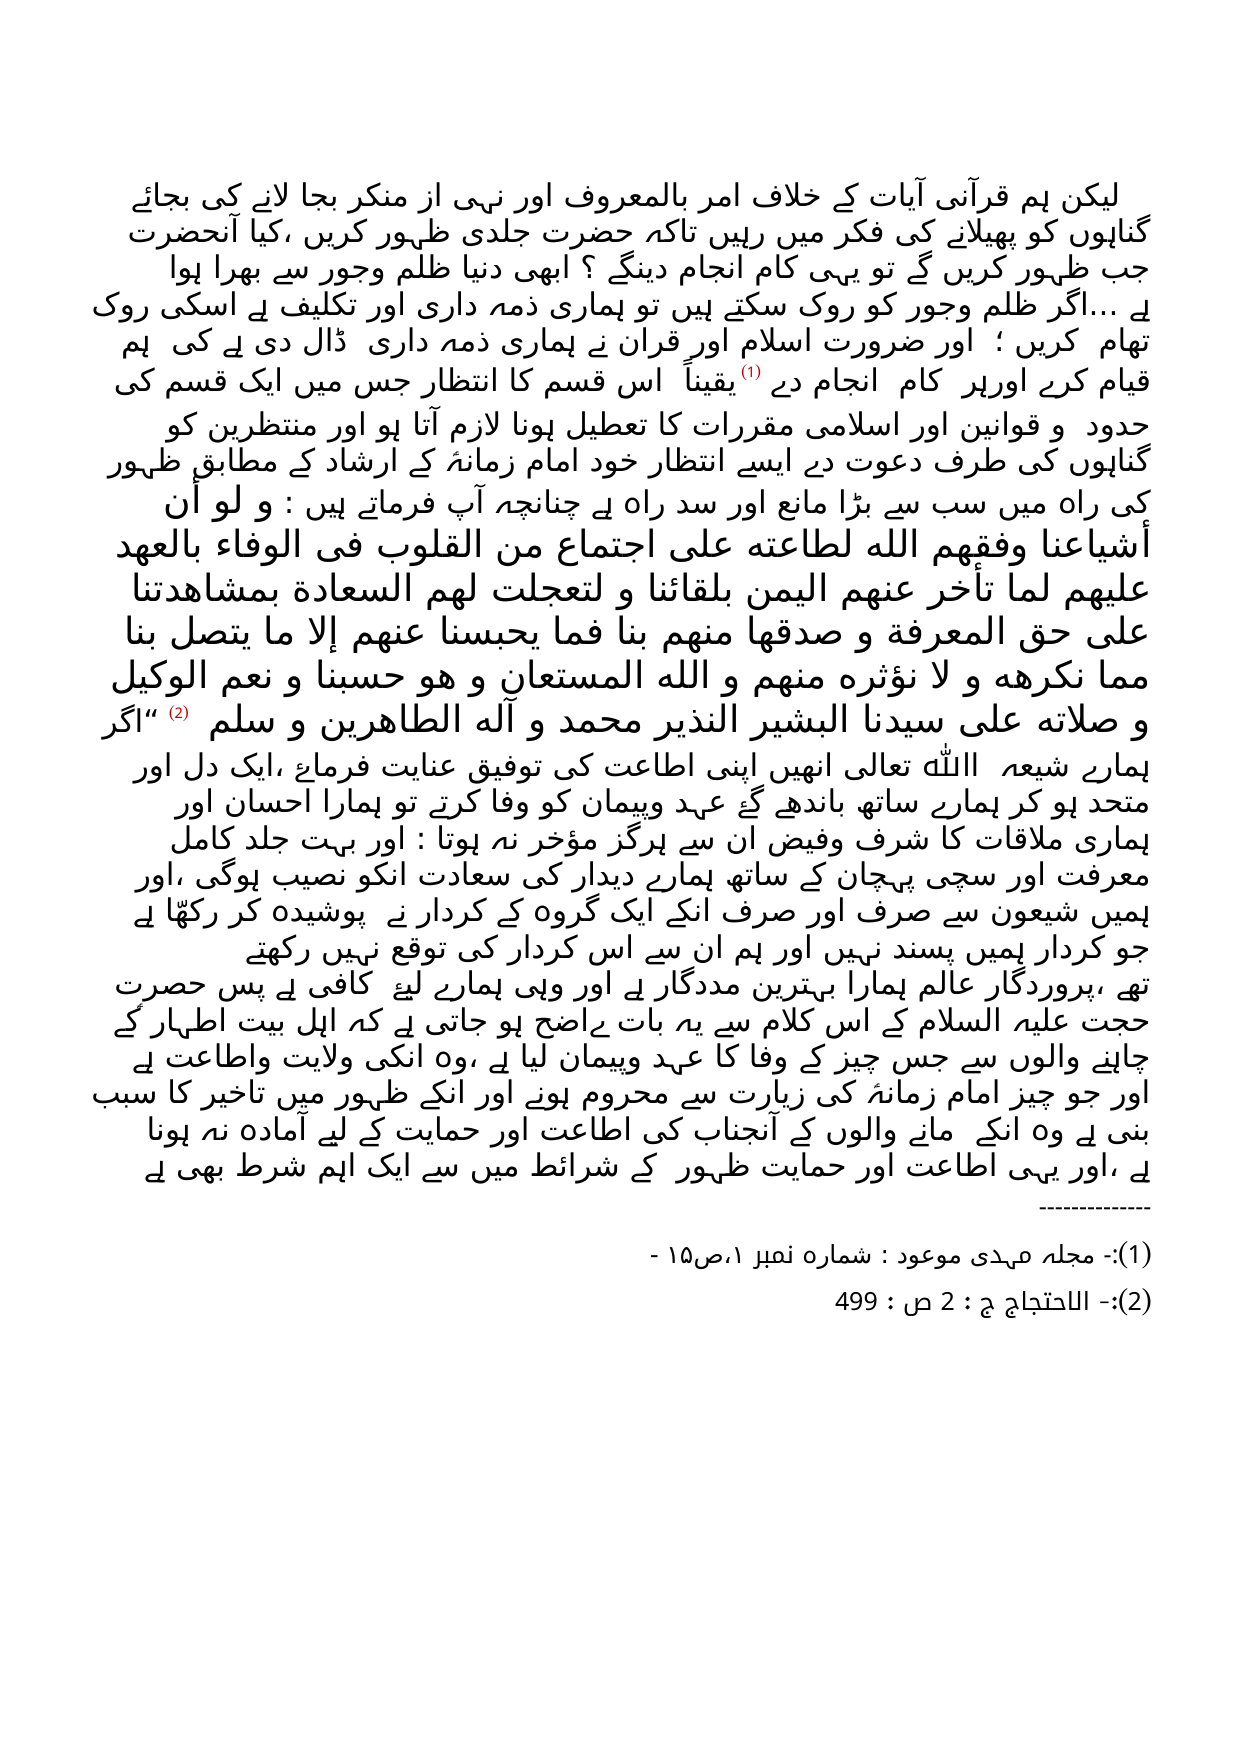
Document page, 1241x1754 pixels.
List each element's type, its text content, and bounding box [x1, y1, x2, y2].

text لیکن ہم قرآنی آیات کے خلاف امر بالمعروف اور نہی از منکر بجا لانے کی بجائے گناہوں کو پھیلانے کی فکر میں رہیں تاکہ حضرت جلدی ظہور کریں ،کیا آنحضرت جب ظہور کریں گے تو یہی کام انجام دینگے ؟ ابھی دنیا ظلم وجور سے بھرا ہوا ہے ...اگر ظلم وجور کو روک سکتے ہیں تو ہماری ذمہ داری اور تکلیف ہے اسکی روک تھام کریں ؛ اور ضرورت اسلام اور قران نے ہماری ذمہ داری ڈال دی ہے کی ہم قیام کرے اورہر کام انجام دے (1) یقیناً اس قسم کا انتظار جس میں ایک قسم کی حدود و قوانین اور اسلامی مقررات کا تعطیل ہونا لازم آتا ہو اور منتظرین کو گناہوں کی طرف دعوت دے ایسے انتظار خود امام زمانہؑ کے ارشاد کے مطابق ظہور کی راہ میں سب سے بڑا مانع اور سد راہ ہے چنانچہ آپ فرماتے ہیں : و لو أن أشیاعنا وفقهم الله لطاعته علی اجتماع من القلوب فی الوفاء بالعهد علیهم لما تأخر عنهم الیمن بلقائنا و لتعجلت لهم السعادة بمشاهدتنا علی حق المعرفة و صدقها منهم بنا فما یحبسنا عنهم إلا ما یتصل بنا مما نكرهه و لا نؤثره منهم و الله المستعان و هو حسبنا و نعم الوكیل و صلاته علی سیدنا البشیر النذیر محمد و آله الطاهرین و سلم (2) “اگر ہمارے شیعہ اﷲ تعالی انھیں اپنی اطاعت کی توفیق عنایت فرماۓ ،ایک دل اور متحد ہو کر ہمارے ساتھ باندھے گۓ عہد وپیمان کو وفا کرتے تو ہمارا احسان اور ہماری ملاقات کا شرف وفیض ان سے ہرگز مؤخر نہ ہوتا : اور بہت جلد کامل معرفت اور سچی پہچان کے ساتھ ہمارے دیدار کی سعادت انکو نصیب ہوگی ،اور ہمیں شیعون سے صرف اور صرف انکے ایک گروہ کے کردار نے پوشیدہ کر رکھّا ہے جو کردار ہمیں پسند نہیں اور ہم ان سے اس کردار کی توقع نہیں رکھتے تھے ،پروردگار عالم ہمارا بہترین مددگار ہے اور وہی ہمارے لیۓ کافی ہے پس حصرت حجت علیہ السلام کے اس کلام سے یہ بات ےاضح ہو جاتی ہے کہ اہل بیت اطہار ؑکے چاہنے والوں سے جس چیز کے وفا کا عہد وپیمان لیا ہے ،وہ انکی ولایت واطاعت ہے اور جو چیز امام زمانہؑ کی زیارت سے محروم ہونے اور انکے ظہور میں تاخیر کا سبب بنی ہے وہ انکے مانے والوں کے آنجناب کی اطاعت اور حمایت کے لیے آمادہ نہ ہونا ہے ،اور یہی اطاعت اور حمایت ظہور کے شرائط میں سے ایک اہم شرط بھی ہے [89, 177, 1152, 1184]
text (2):- الاحتجاج ج : 2 ص : 499 [89, 1278, 1152, 1326]
text -------------- [89, 1184, 1152, 1231]
text (1):- مجلہ مہدی موعود : شمارہ نمبر ۱،ص۱۵ - [89, 1231, 1152, 1278]
